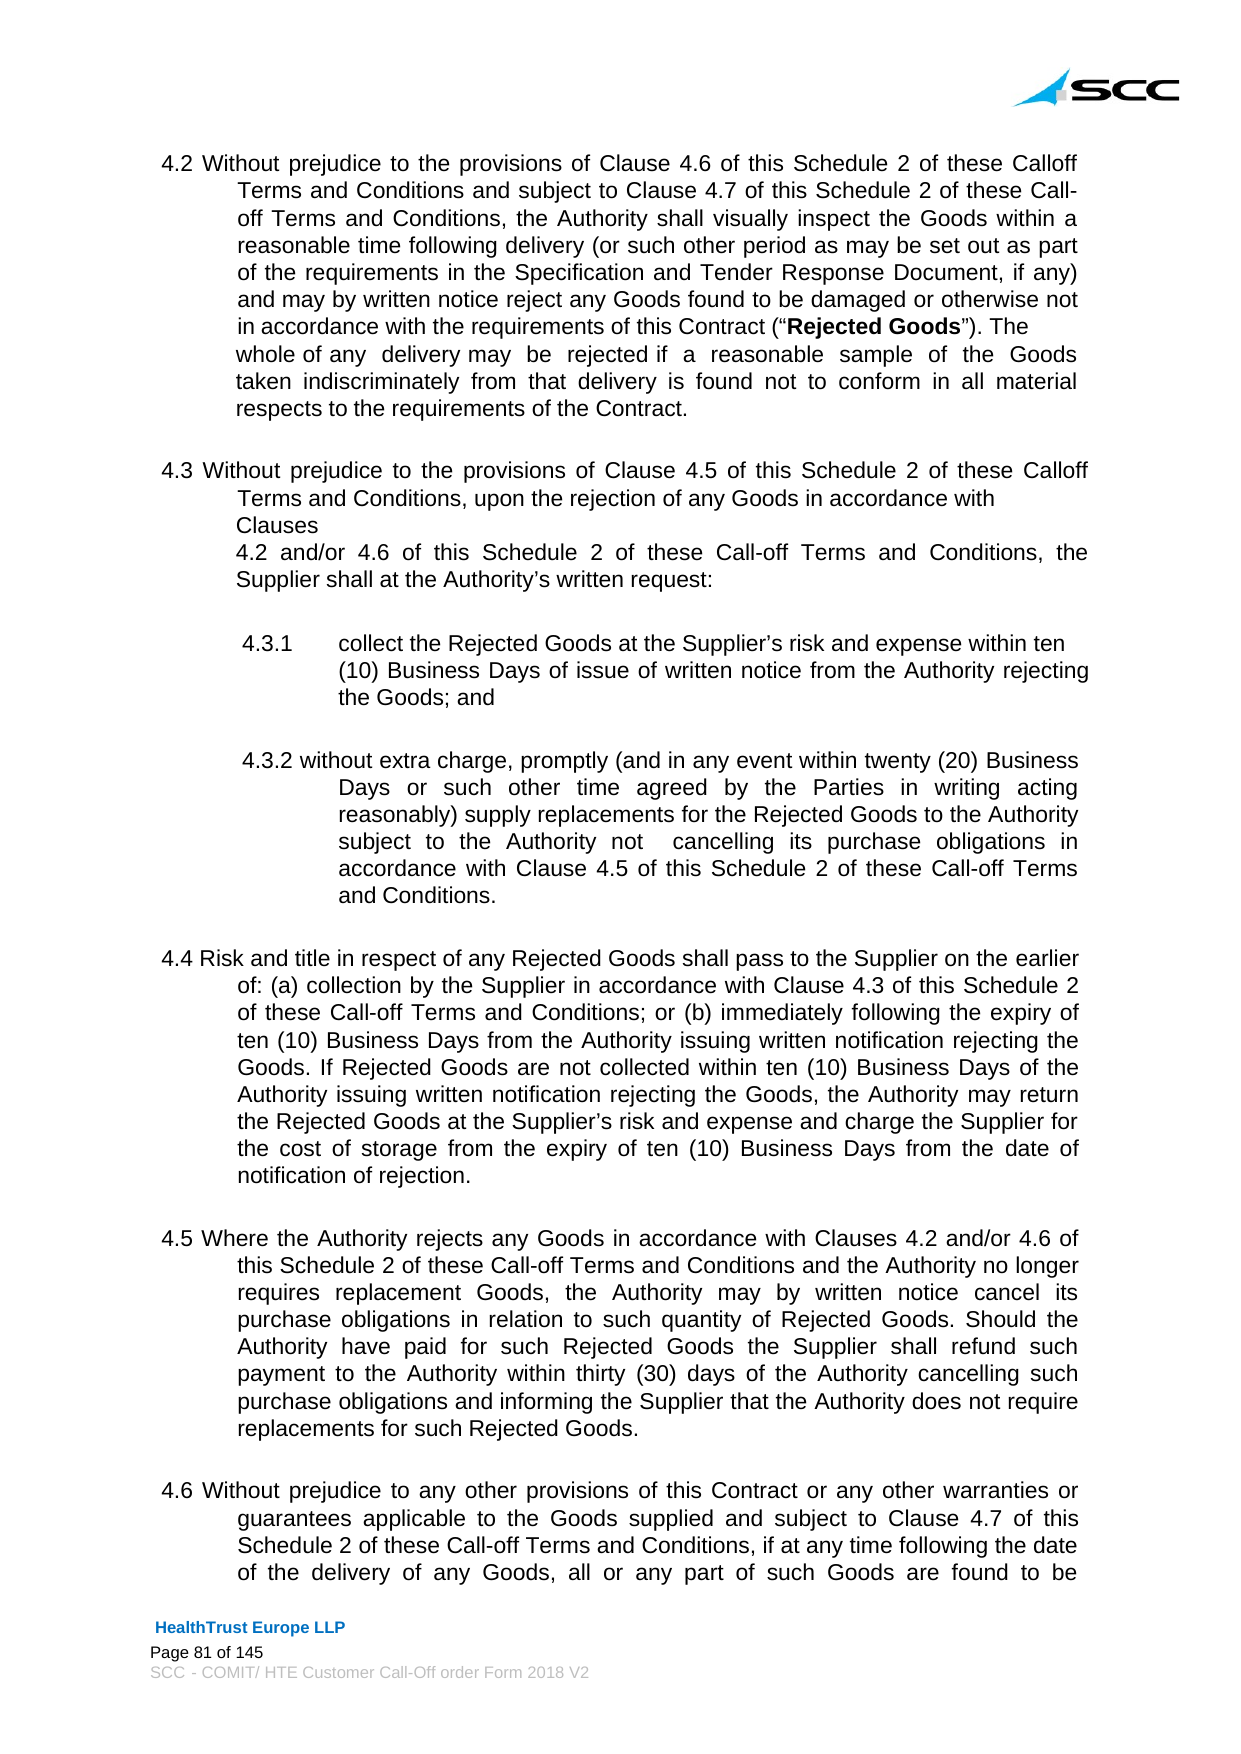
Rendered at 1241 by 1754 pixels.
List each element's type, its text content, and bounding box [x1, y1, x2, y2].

text 4.2 and/or 4.6 of this Schedule 2 of these Call-off Terms and Conditions, the Supplier shall at the Authority’s written request: [236, 539, 1090, 593]
text 4.2 Without prejudice to the provisions of Clause 4.6 of this Schedule 2 of these Calloff Terms and Conditions and subject to Clause 4.7 of this Schedule 2 of these Call-off Terms and Conditions, the Authority shall visually inspect the Goods within a reasonable time following delivery (or such other period as may be set out as part of the requirements in the Specification and Tender Response Document, if any) and may by written notice reject any Goods found to be damaged or otherwise not in accordance with the requirements of this Contract (“Rejected Goods”). The [161, 150, 1078, 339]
text whole of any delivery may be rejected if a reasonable sample of the Goods taken indiscriminately from that delivery is found not to conform in all material respects to the requirements of the Contract. [236, 341, 1078, 421]
picture [1010, 67, 1180, 107]
text Clauses [236, 512, 1090, 538]
text 4.5 Where the Authority rejects any Goods in accordance with Clauses 4.2 and/or 4.6 of this Schedule 2 of these Call-off Terms and Conditions and the Authority no longer requires replacement Goods, the Authority may by written notice cancel its purchase obligations in relation to such quantity of Rejected Goods. Should the Authority have paid for such Rejected Goods the Supplier shall refund such payment to the Authority within thirty (30) days of the Authority cancelling such purchase obligations and informing the Supplier that the Authority does not require replacements for such Rejected Goods. [161, 1225, 1079, 1441]
text 4.3.1 collect the Rejected Goods at the Supplier’s risk and expense within ten [242, 629, 1090, 656]
text 4.3.2 without extra charge, promptly (and in any event within twenty (20) Business Days or such other time agreed by the Parties in writing acting reasonably) supply replacements for the Rejected Goods to the Authority subject to the Authority not cancelling its purchase obligations in accordance with Clause 4.5 of this Schedule 2 of these Call-off Terms and Conditions. [242, 747, 1079, 909]
text (10) Business Days of issue of written notice from the Authority rejecting the Goods; and [338, 657, 1090, 710]
text 4.4 Risk and title in respect of any Rejected Goods shall pass to the Supplier on the earlier of: (a) collection by the Supplier in accordance with Clause 4.3 of this Schedule 2 of these Call-off Terms and Conditions; or (b) immediately following the expiry of ten (10) Business Days from the Authority issuing written notification rejecting the Goods. If Rejected Goods are not collected within ten (10) Business Days of the Authority issuing written notification rejecting the Goods, the Authority may return the Rejected Goods at the Supplier’s risk and expense and charge the Supplier for the cost of storage from the expiry of ten (10) Business Days from the date of notification of rejection. [161, 945, 1079, 1189]
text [161, 1477, 1079, 1585]
text 4.3 Without prejudice to the provisions of Clause 4.5 of this Schedule 2 of these Calloff Terms and Conditions, upon the rejection of any Goods in accordance with [161, 457, 1090, 511]
